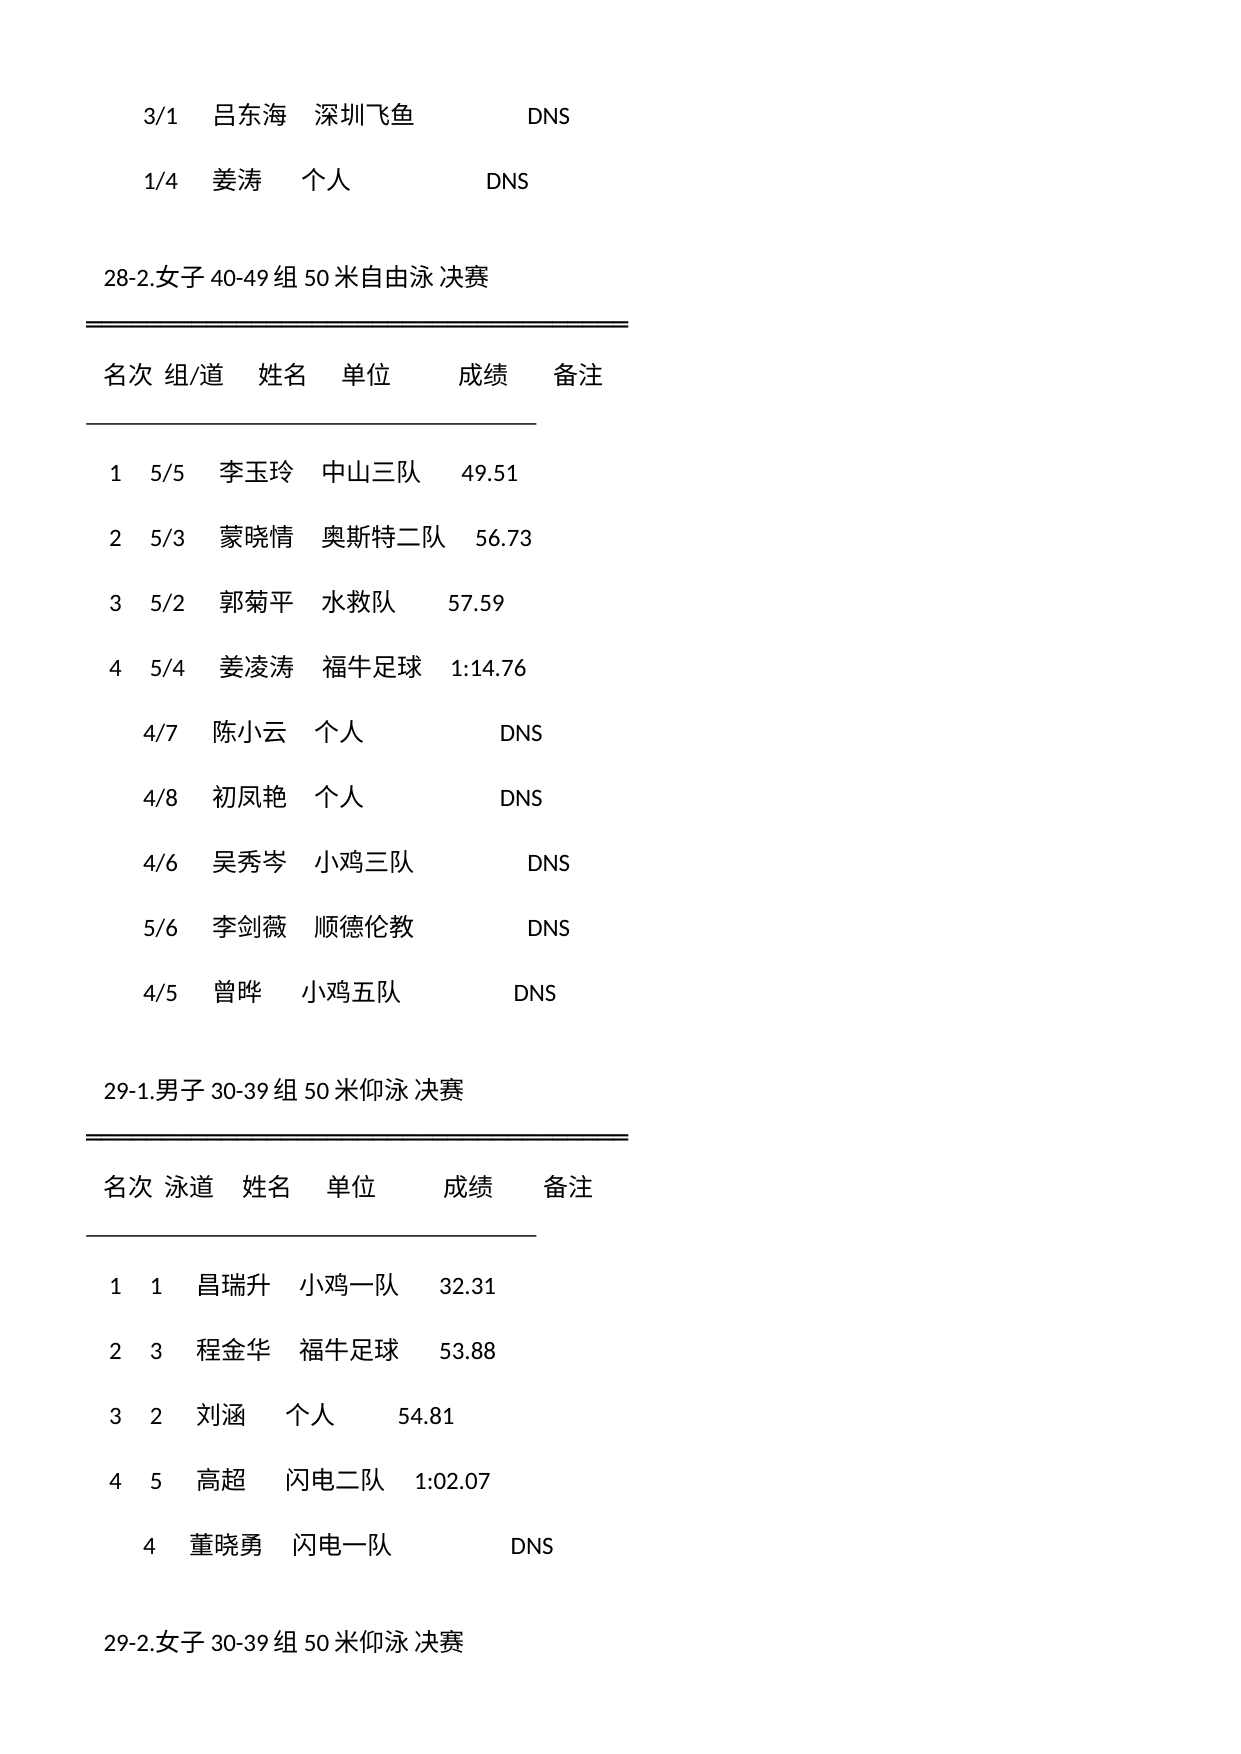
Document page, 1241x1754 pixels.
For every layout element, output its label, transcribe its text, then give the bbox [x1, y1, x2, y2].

text 29-2.女子30-39组50米仰泳 决赛 [75, 1608, 1165, 1673]
text 4 5/4 姜凌涛 福牛足球 1:14.76 [75, 633, 1165, 698]
text 28-2.女子40-49组50米自由泳 决赛 [75, 243, 1165, 308]
text 4/6 吴秀岑 小鸡三队 DNS [75, 828, 1165, 893]
text 3/1 吕东海 深圳飞鱼 DNS [75, 81, 1165, 146]
text 1/4 姜涛 个人 DNS [75, 146, 1165, 211]
text 4/8 初凤艳 个人 DNS [75, 763, 1165, 828]
text 4/5 曾晔 小鸡五队 DNS [75, 958, 1165, 1023]
text 1 1 昌瑞升 小鸡一队 32.31 [75, 1251, 1165, 1316]
text 2 5/3 蒙晓情 奥斯特二队 56.73 [75, 503, 1165, 568]
text 4 董晓勇 闪电一队 DNS [75, 1511, 1165, 1576]
text 29-1.男子30-39组50米仰泳 决赛 [75, 1056, 1165, 1121]
text 4/7 陈小云 个人 DNS [75, 698, 1165, 763]
text 2 3 程金华 福牛足球 53.88 [75, 1316, 1165, 1381]
text ════════════════════════════════════ [75, 1121, 1165, 1153]
text 名次 泳道 姓名 单位 成绩 备注 [75, 1153, 1165, 1218]
text 1 5/5 李玉玲 中山三队 49.51 [75, 438, 1165, 503]
text ──────────────────────────────────── [75, 1218, 1165, 1251]
text 3 2 刘涵 个人 54.81 [75, 1381, 1165, 1446]
text ════════════════════════════════════ [75, 308, 1165, 341]
text 3 5/2 郭菊平 水救队 57.59 [75, 568, 1165, 633]
text 名次 组/道 姓名 单位 成绩 备注 [75, 341, 1165, 406]
text 5/6 李剑薇 顺德伦教 DNS [75, 893, 1165, 958]
text 4 5 高超 闪电二队 1:02.07 [75, 1446, 1165, 1511]
text ──────────────────────────────────── [75, 406, 1165, 438]
